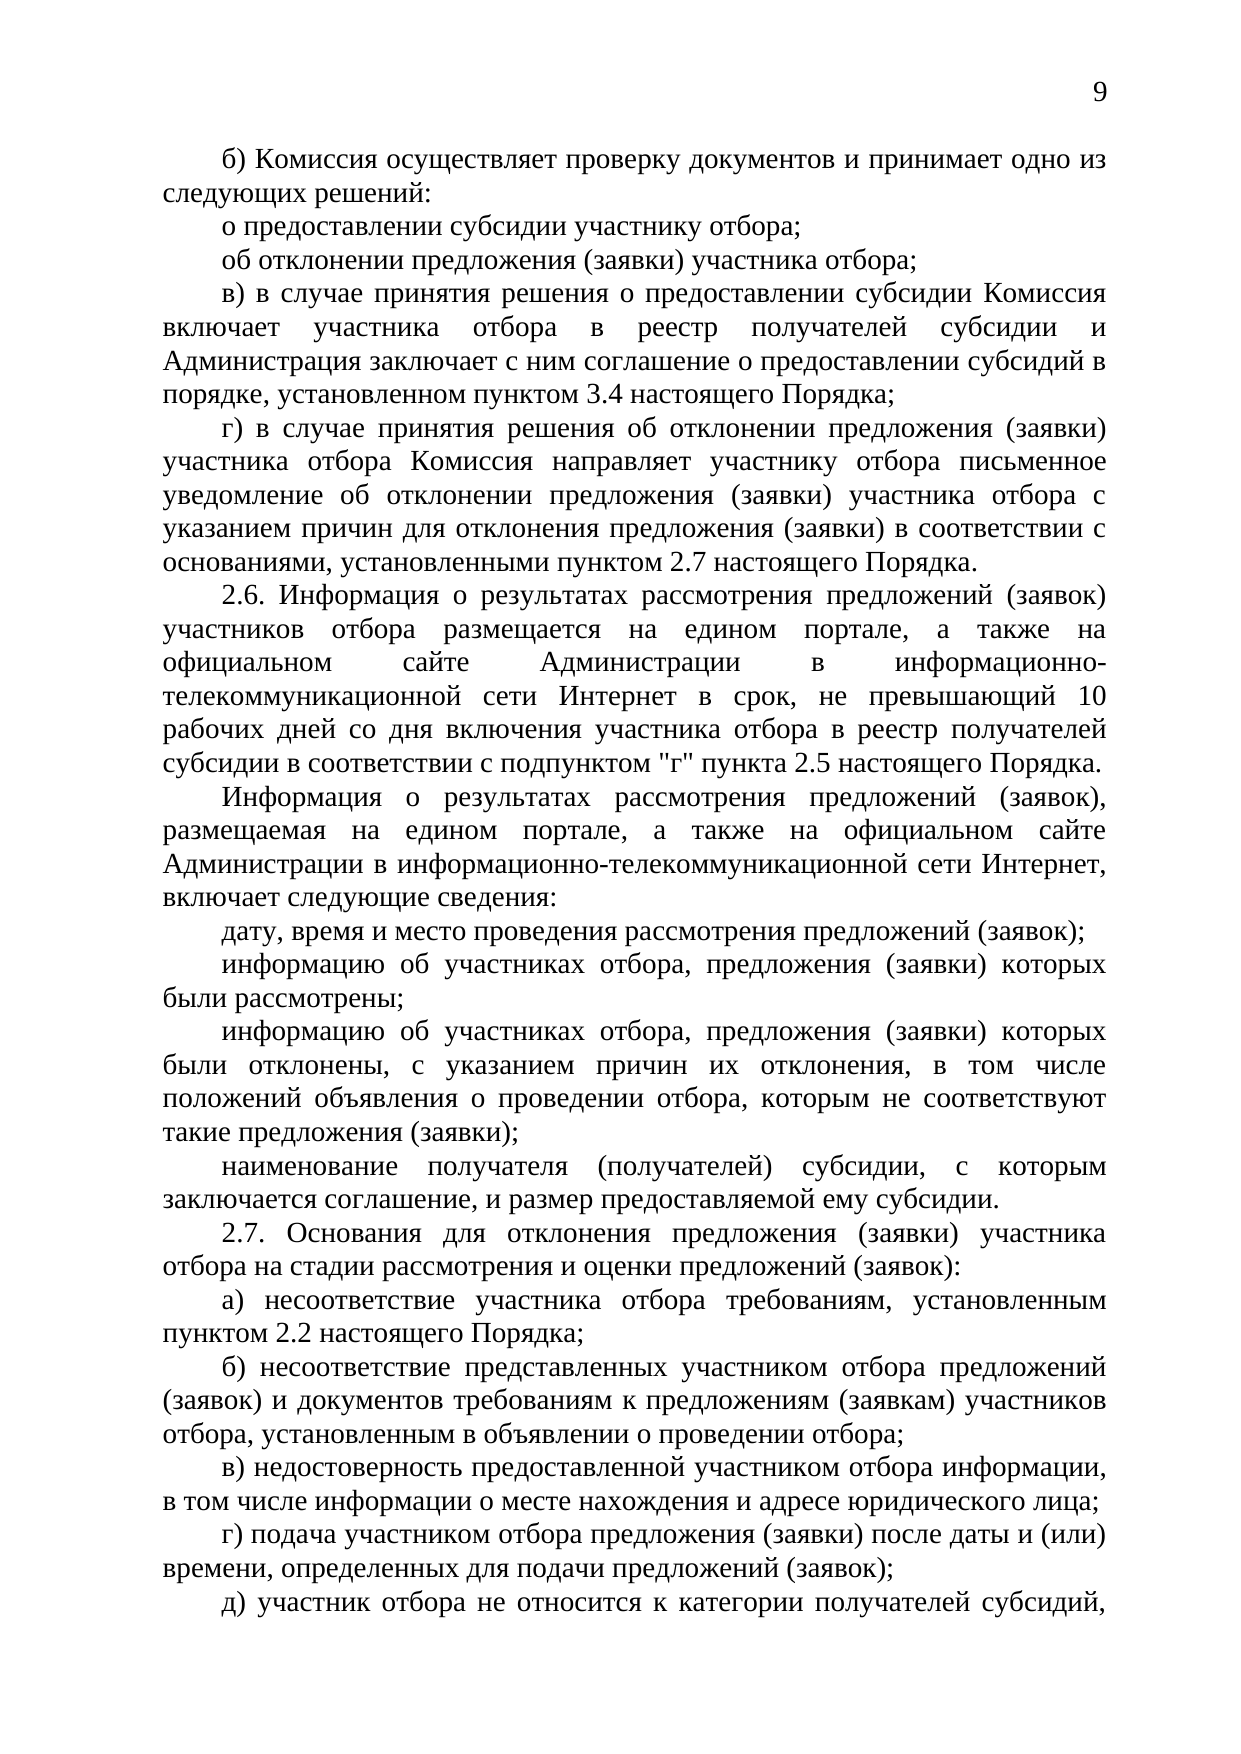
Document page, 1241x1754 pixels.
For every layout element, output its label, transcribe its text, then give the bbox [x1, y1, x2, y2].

text об отклонении предложения (заявки) участника отбора; [162, 242, 1107, 276]
text в) в случае принятия решения о предоставлении субсидии Комиссия включает участника отбора в реестр получателей субсидии и Администрация заключает с ним соглашение о предоставлении субсидий в порядке, установленном пунктом 3.4 настоящего Порядка; [162, 276, 1107, 410]
text дату, время и место проведения рассмотрения предложений (заявок); [162, 913, 1107, 946]
text б) несоответствие представленных участником отбора предложений (заявок) и документов требованиям к предложениям (заявкам) участников отбора, установленным в объявлении о проведении отбора; [162, 1349, 1107, 1449]
text а) несоответствие участника отбора требованиям, установленным пунктом 2.2 настоящего Порядка; [162, 1282, 1107, 1349]
text г) подача участником отбора предложения (заявки) после даты и (или) времени, определенных для подачи предложений (заявок); [162, 1517, 1107, 1584]
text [162, 1584, 1107, 1617]
text Информация о результатах рассмотрения предложений (заявок), размещаемая на едином портале, а также на официальном сайте Администрации в информационно-телекоммуникационной сети Интернет, включает следующие сведения: [162, 779, 1107, 913]
text 2.6. Информация о результатах рассмотрения предложений (заявок) участников отбора размещается на едином портале, а также на официальном сайте Администрации в информационно-телекоммуникационной сети Интернет в срок, не превышающий 10 рабочих дней со дня включения участника отбора в реестр получателей субсидии в соответствии с подпунктом "г" пункта 2.5 настоящего Порядка. [162, 577, 1107, 779]
text б) Комиссия осуществляет проверку документов и принимает одно из следующих решений: [162, 141, 1107, 208]
text о предоставлении субсидии участнику отбора; [162, 208, 1107, 242]
text в) недостоверность предоставленной участником отбора информации, в том числе информации о месте нахождения и адресе юридического лица; [162, 1449, 1107, 1517]
text г) в случае принятия решения об отклонении предложения (заявки) участника отбора Комиссия направляет участнику отбора письменное уведомление об отклонении предложения (заявки) участника отбора с указанием причин для отклонения предложения (заявки) в соответствии с основаниями, установленными пунктом 2.7 настоящего Порядка. [162, 410, 1107, 577]
text 2.7. Основания для отклонения предложения (заявки) участника отбора на стадии рассмотрения и оценки предложений (заявок): [162, 1215, 1107, 1282]
text информацию об участниках отбора, предложения (заявки) которых были рассмотрены; [162, 946, 1107, 1013]
text наименование получателя (получателей) субсидии, с которым заключается соглашение, и размер предоставляемой ему субсидии. [162, 1148, 1107, 1215]
text информацию об участниках отбора, предложения (заявки) которых были отклонены, с указанием причин их отклонения, в том числе положений объявления о проведении отбора, которым не соответствуют такие предложения (заявки); [162, 1013, 1107, 1148]
